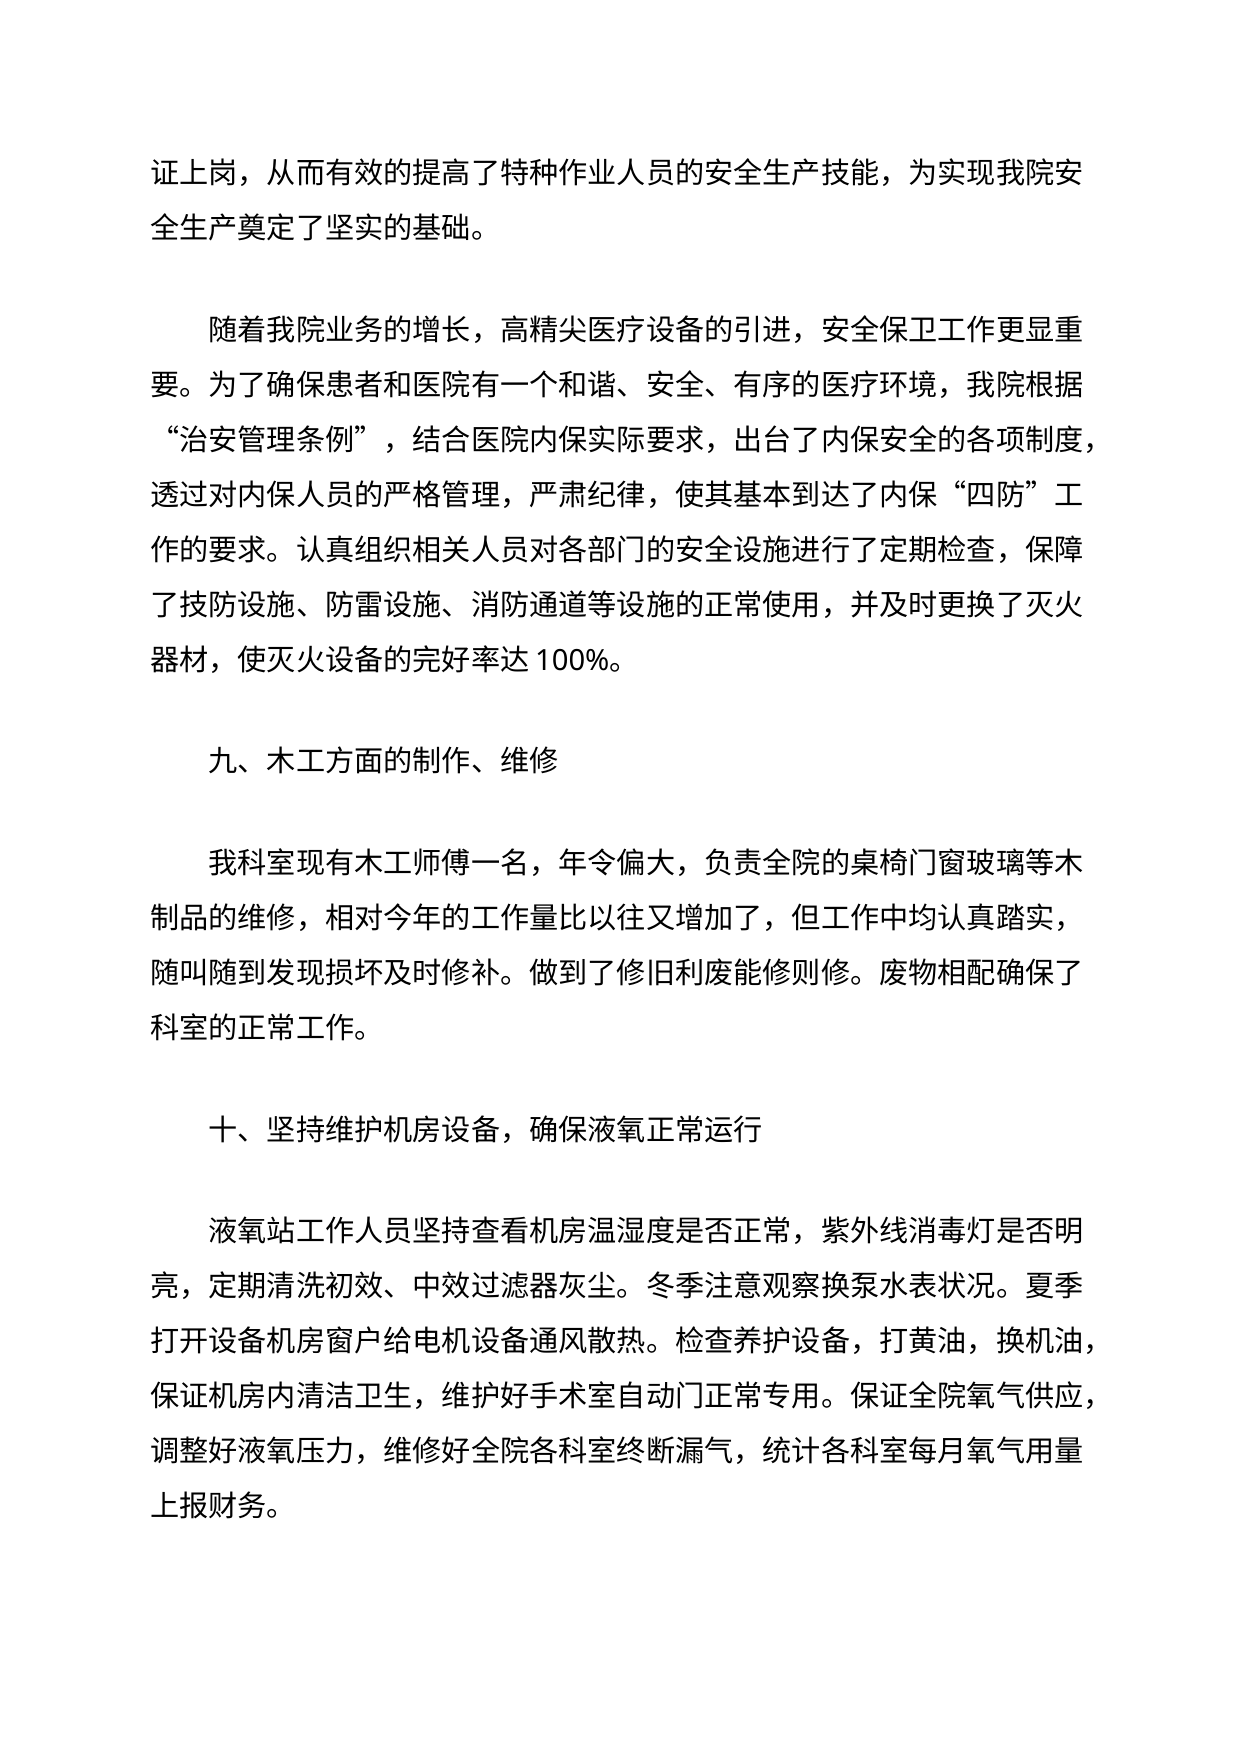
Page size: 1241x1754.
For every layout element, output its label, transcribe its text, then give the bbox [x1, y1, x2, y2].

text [150, 150, 1090, 247]
text 我科室现有木工师傅一名，年令偏大，负责全院的桌椅门窗玻璃等木制品的维修，相对今年的工作量比以往又增加了，但工作中均认真踏实，随叫随到发现损坏及时修补。做到了修旧利废能修则修。废物相配确保了科室的正常工作。 [150, 840, 1090, 1047]
text 十、坚持维护机房设备，确保液氧正常运行 [150, 1106, 1090, 1148]
text 九、木工方面的制作、维修 [150, 738, 1090, 780]
text 随着我院业务的增长，高精尖医疗设备的引进，安全保卫工作更显重要。为了确保患者和医院有一个和谐、安全、有序的医疗环境，我院根据“治安管理条例”，结合医院内保实际要求，出台了内保安全的各项制度，透过对内保人员的严格管理，严肃纪律，使其基本到达了内保“四防”工作的要求。认真组织相关人员对各部门的安全设施进行了定期检查，保障了技防设施、防雷设施、消防通道等设施的正常使用，并及时更换了灭火器材，使灭火设备的完好率达100%。 [150, 307, 1090, 678]
text 液氧站工作人员坚持查看机房温湿度是否正常，紫外线消毒灯是否明亮，定期清洗初效、中效过滤器灰尘。冬季注意观察换泵水表状况。夏季打开设备机房窗户给电机设备通风散热。检查养护设备，打黄油，换机油，保证机房内清洁卫生，维护好手术室自动门正常专用。保证全院氧气供应，调整好液氧压力，维修好全院各科室终断漏气，统计各科室每月氧气用量上报财务。 [150, 1208, 1090, 1525]
